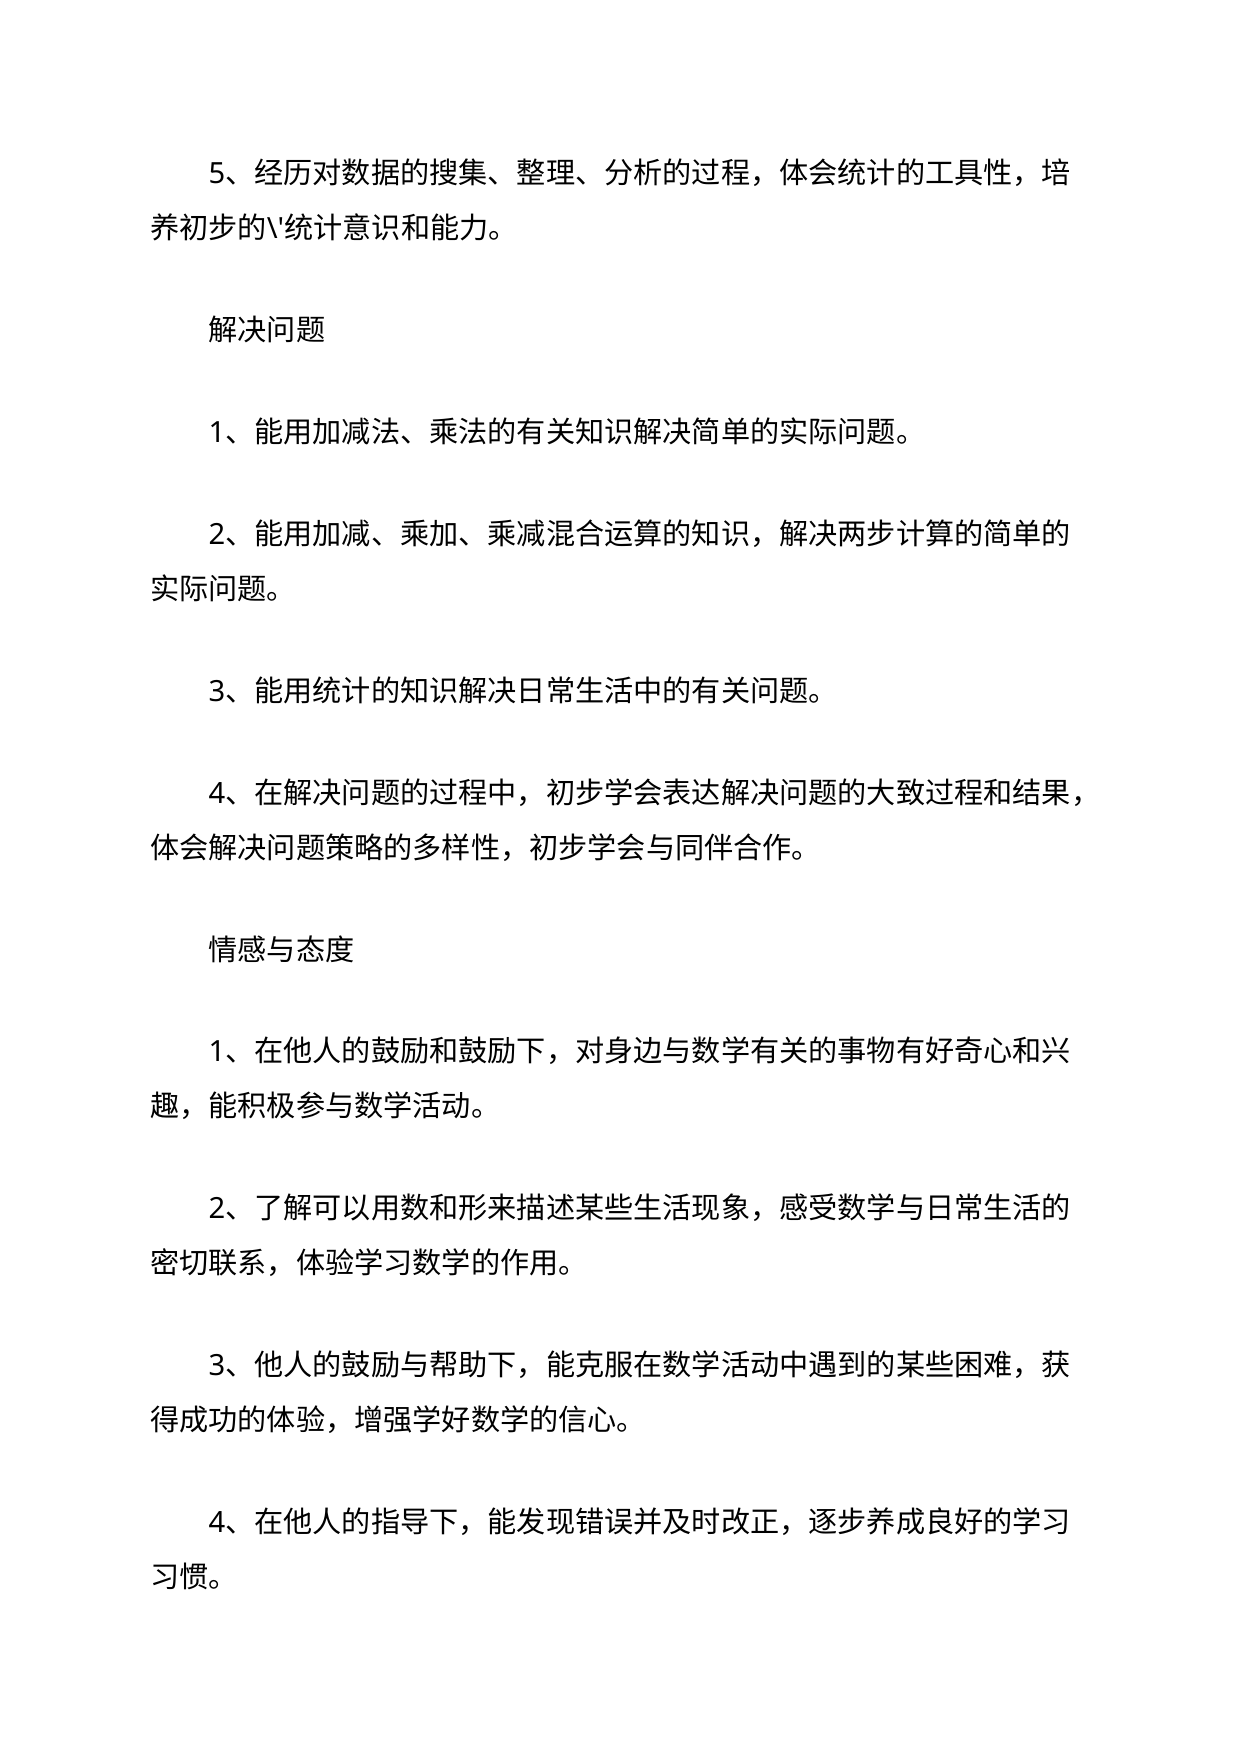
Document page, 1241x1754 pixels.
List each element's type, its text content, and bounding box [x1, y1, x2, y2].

text 4、在解决问题的过程中，初步学会表达解决问题的大致过程和结果，体会解决问题策略的多样性，初步学会与同伴合作。 [150, 769, 1090, 867]
text 解决问题 [150, 307, 1090, 349]
text 1、在他人的鼓励和鼓励下，对身边与数学有关的事物有好奇心和兴趣，能积极参与数学活动。 [150, 1028, 1090, 1125]
text 4、在他人的指导下，能发现错误并及时改正，逐步养成良好的学习习惯。 [150, 1498, 1090, 1596]
text 3、能用统计的知识解决日常生活中的有关问题。 [150, 667, 1090, 710]
text 2、了解可以用数和形来描述某些生活现象，感受数学与日常生活的密切联系，体验学习数学的作用。 [150, 1185, 1090, 1282]
text 2、能用加减、乘加、乘减混合运算的知识，解决两步计算的简单的实际问题。 [150, 511, 1090, 608]
text 情感与态度 [150, 926, 1090, 968]
text 5、经历对数据的搜集、整理、分析的过程，体会统计的工具性，培养初步的\'统计意识和能力。 [150, 150, 1090, 247]
text 3、他人的鼓励与帮助下，能克服在数学活动中遇到的某些困难，获得成功的体验，增强学好数学的信心。 [150, 1342, 1090, 1439]
text 1、能用加减法、乘法的有关知识解决简单的实际问题。 [150, 409, 1090, 451]
